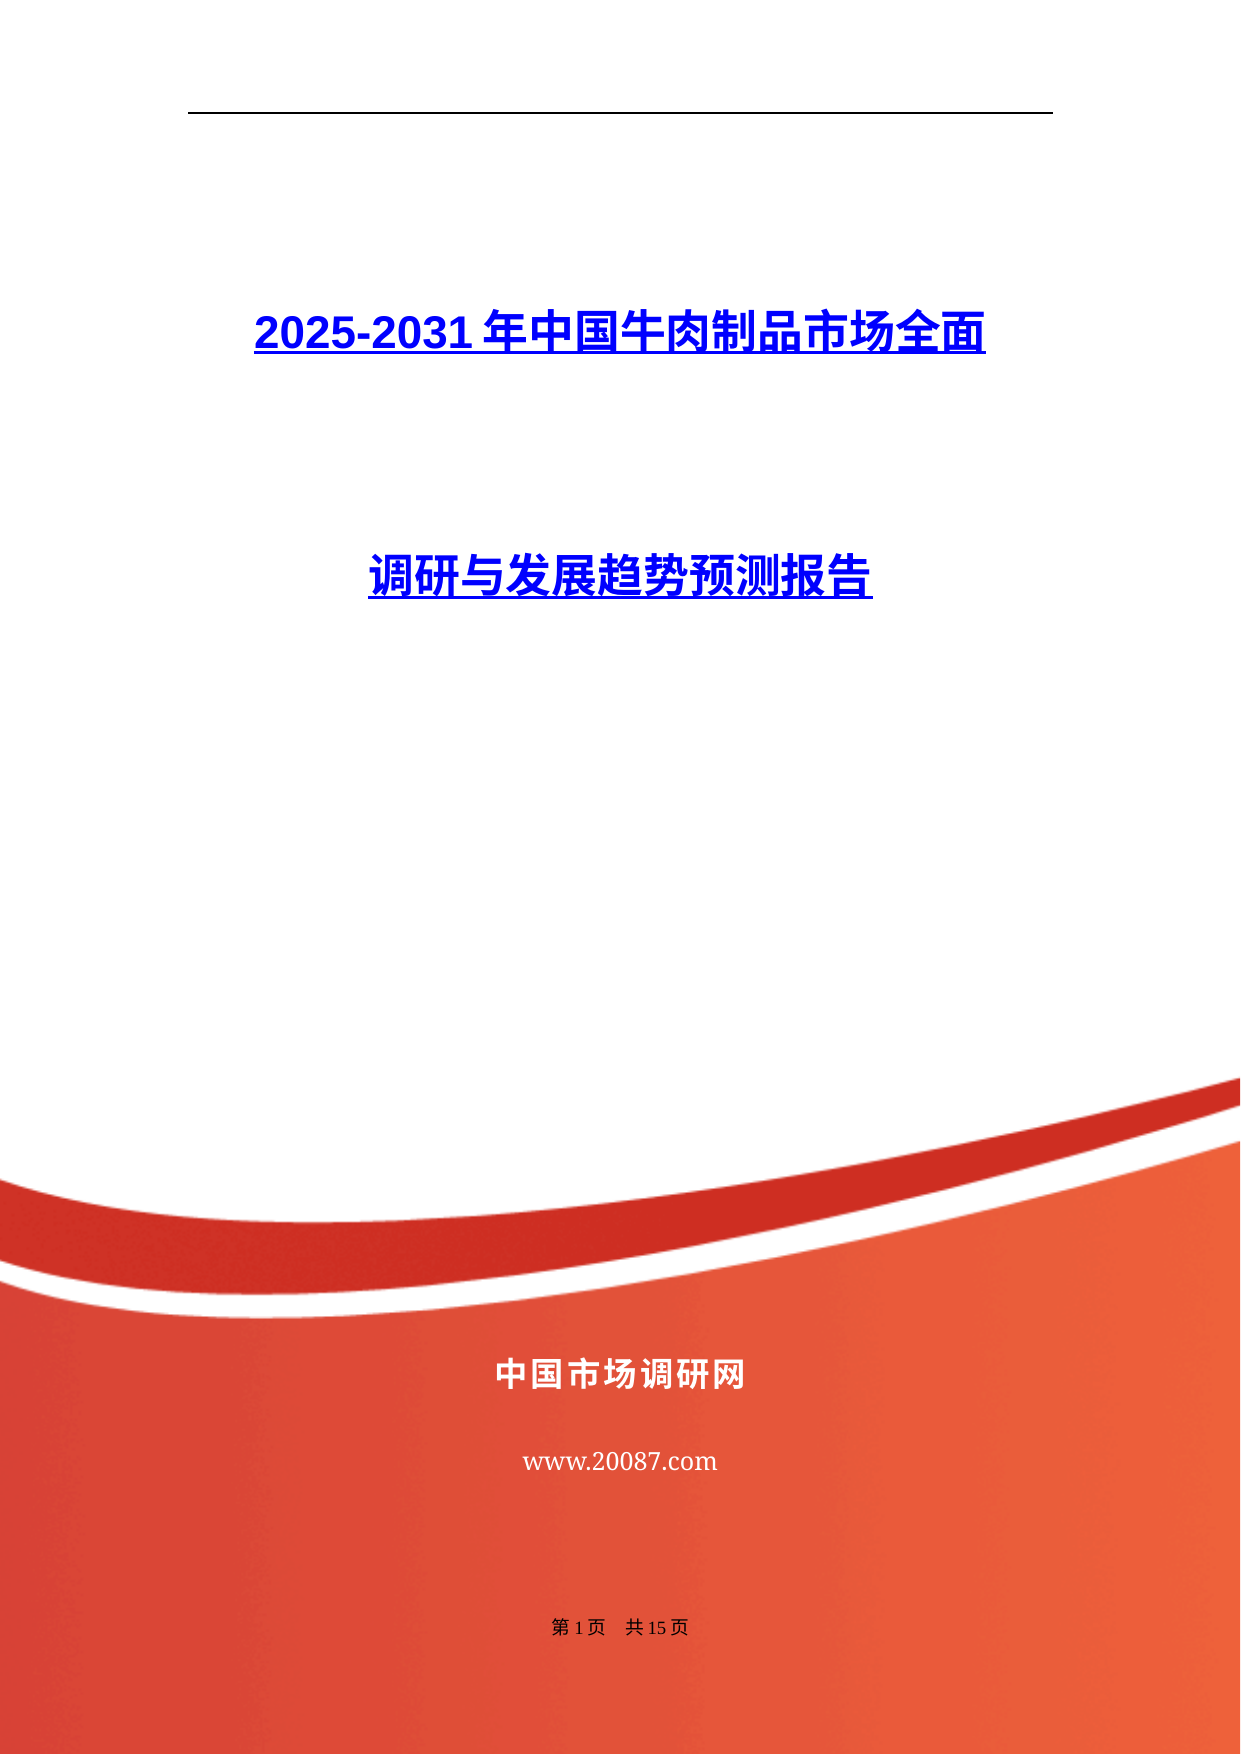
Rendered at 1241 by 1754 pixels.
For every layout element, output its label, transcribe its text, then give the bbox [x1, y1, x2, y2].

text www.20087.com [187, 1428, 1053, 1493]
subtitle 中国市场调研网 [187, 1339, 1053, 1404]
table_header 2025-2031年中国牛肉制品市场全面调研与发展趋势预测报告 [188, 207, 1053, 773]
picture [0, 1006, 1241, 1754]
